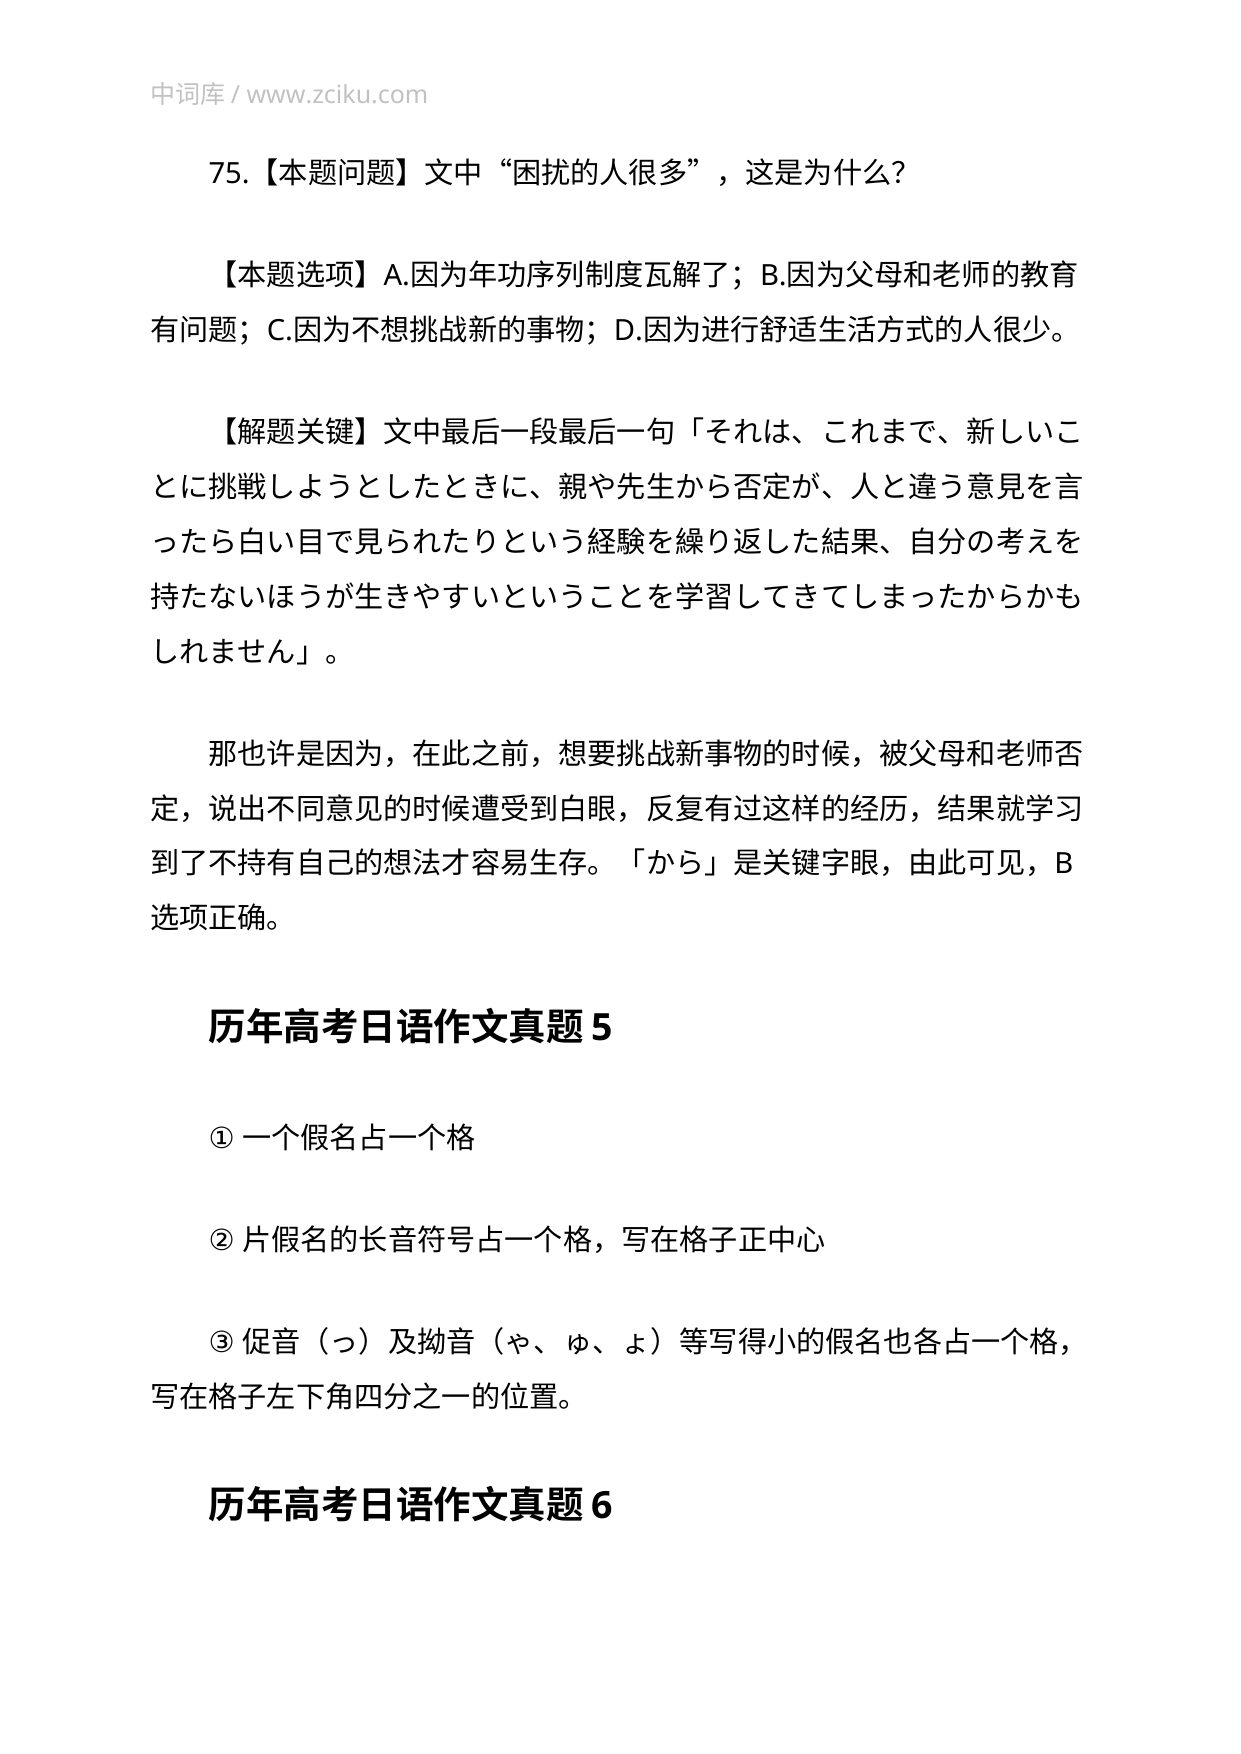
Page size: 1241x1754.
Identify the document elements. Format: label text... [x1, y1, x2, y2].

text ① 一个假名占一个格 [150, 1114, 1090, 1157]
text 那也许是因为，在此之前，想要挑战新事物的时候，被父母和老师否定，说出不同意见的时候遭受到白眼，反复有过这样的经历，结果就学习到了不持有自己的想法才容易生存。「から」是关键字眼，由此可见，B选项正确。 [150, 730, 1090, 937]
text 【解题关键】文中最后一段最后一句「それは、これまで、新しいことに挑戦しようとしたときに、親や先生から否定が、人と違う意見を言ったら白い目で見られたりという経験を繰り返した結果、自分の考えを持たないほうが生きやすいということを学習してきてしまったからかもしれません」。 [150, 409, 1090, 671]
text 历年高考日语作文真题5 [150, 997, 1090, 1051]
text 75.【本题问题】文中“困扰的人很多”，这是为什么？ [150, 150, 1090, 192]
text 【本题选项】A.因为年功序列制度瓦解了；B.因为父母和老师的教育有问题；C.因为不想挑战新的事物；D.因为进行舒适生活方式的人很少。 [150, 252, 1090, 349]
text ② 片假名的长音符号占一个格，写在格子正中心 [150, 1216, 1090, 1259]
text ③ 促音（っ）及拗音（ゃ、ゅ、ょ）等写得小的假名也各占一个格，写在格子左下角四分之一的位置。 [150, 1318, 1090, 1416]
text 历年高考日语作文真题6 [150, 1475, 1090, 1530]
